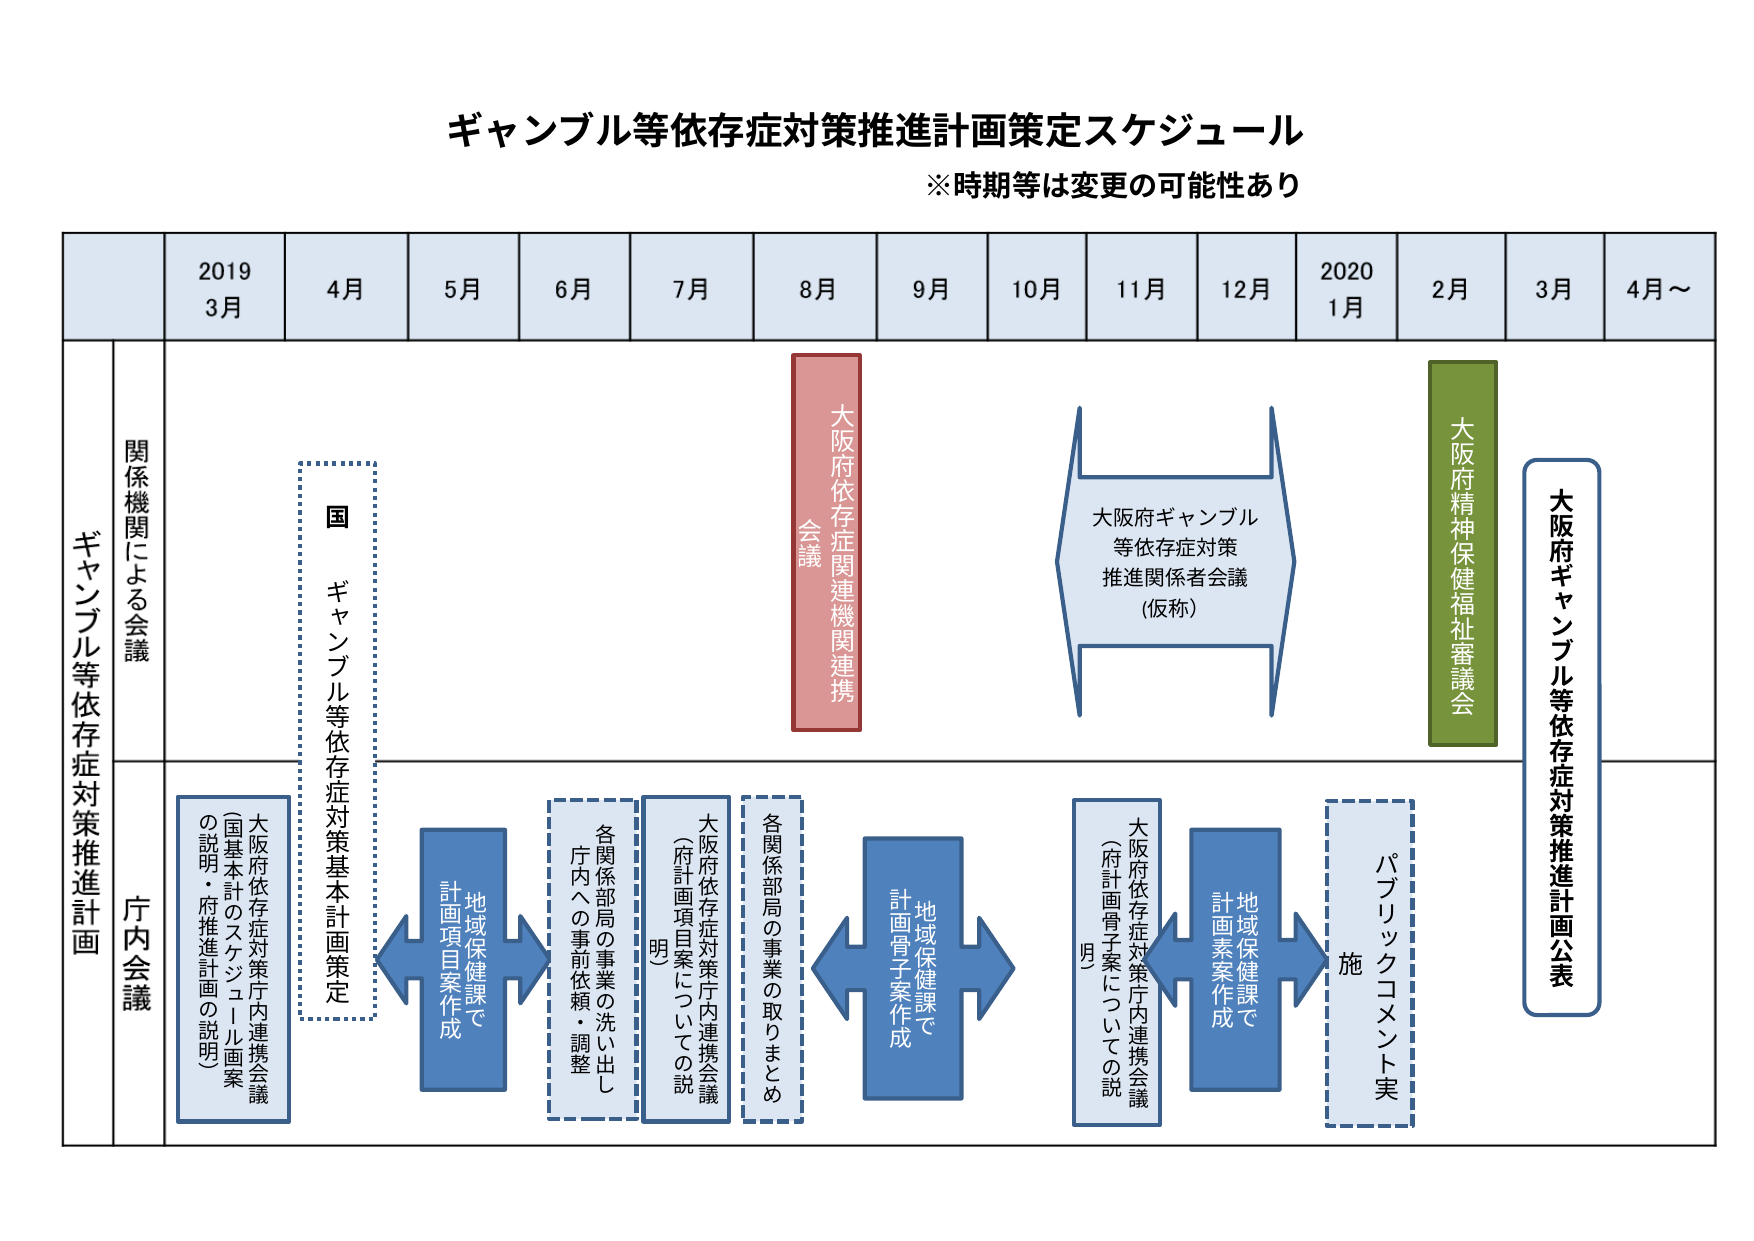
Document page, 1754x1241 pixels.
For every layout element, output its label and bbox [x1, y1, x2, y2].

picture [50, 231, 1718, 1148]
